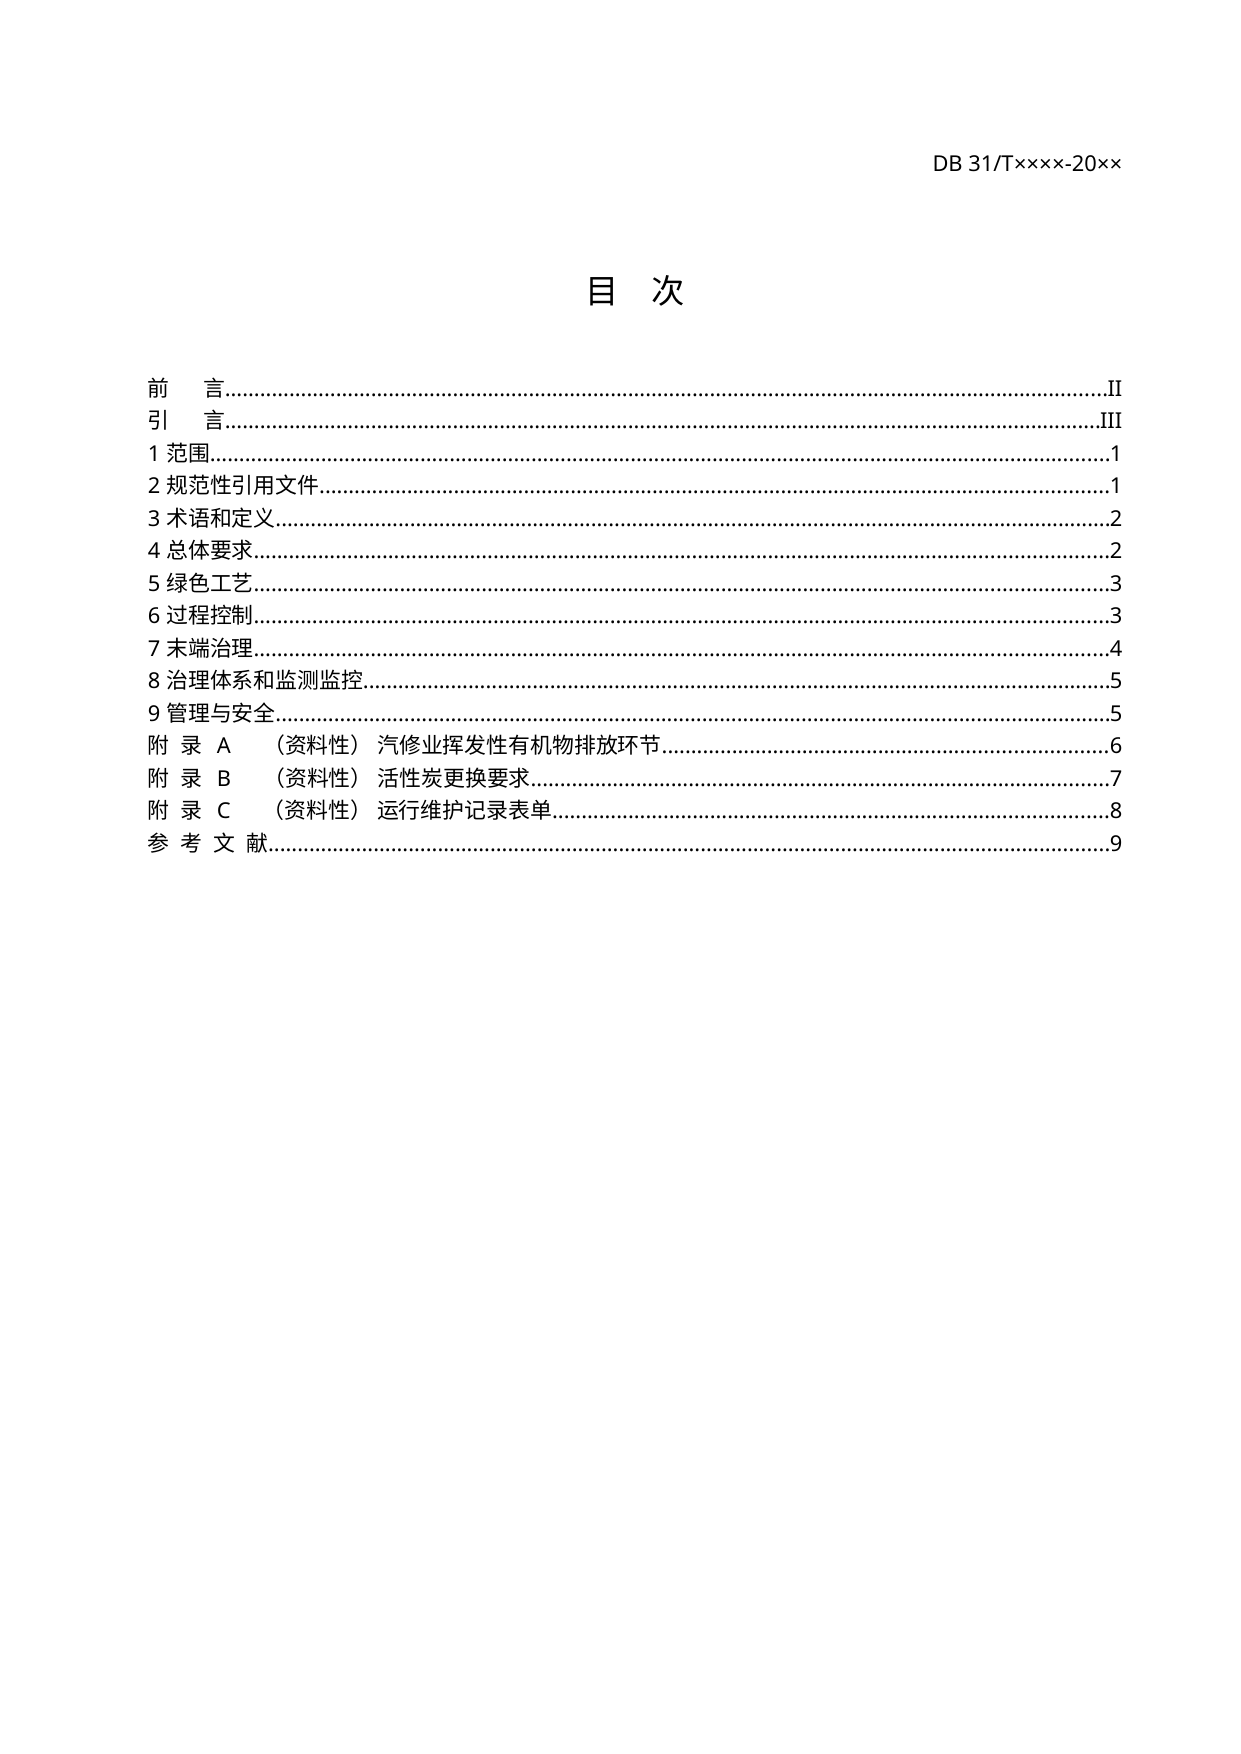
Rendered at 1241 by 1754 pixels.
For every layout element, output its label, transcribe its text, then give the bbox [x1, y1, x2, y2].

text 3 术语和定义 2 [148, 501, 1122, 533]
text 2 规范性引用文件 1 [148, 468, 1122, 501]
text 5 绿色工艺 3 [148, 566, 1122, 598]
text 参考文献 9 [148, 826, 1122, 858]
text 6 过程控制 3 [148, 598, 1122, 631]
text 4 总体要求 2 [148, 533, 1122, 566]
text 附录C （资料性） 运行维护记录表单 8 [148, 793, 1122, 826]
text 7 末端治理 4 [148, 631, 1122, 663]
text 前言 II [148, 371, 1122, 403]
text 附录B （资料性） 活性炭更换要求 7 [148, 761, 1122, 793]
text 8 治理体系和监测监控 5 [148, 663, 1122, 696]
text 9 管理与安全 5 [148, 696, 1122, 728]
text 目次 [148, 257, 1122, 322]
text 附录A （资料性） 汽修业挥发性有机物排放环节 6 [148, 728, 1122, 761]
text 1 范围 1 [148, 436, 1122, 468]
text 引言 III [148, 403, 1122, 436]
